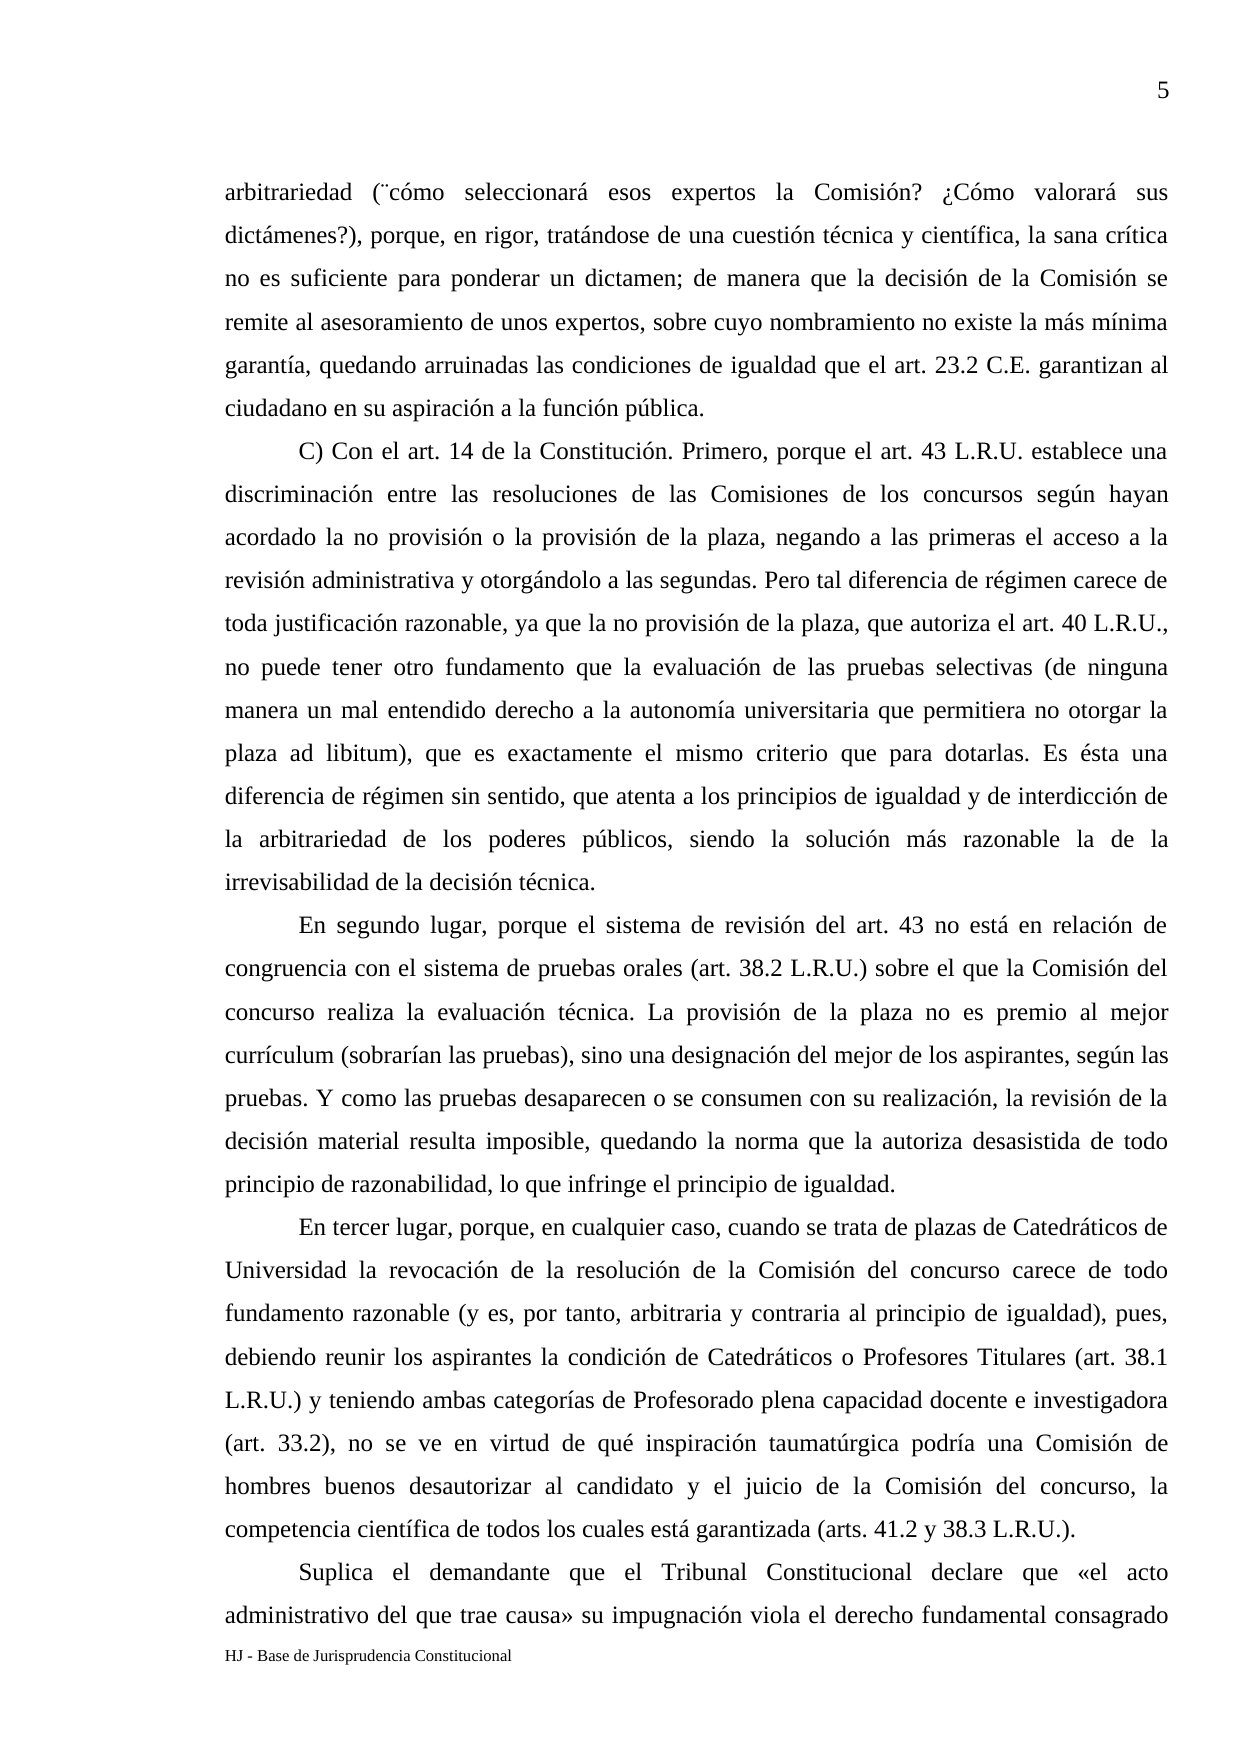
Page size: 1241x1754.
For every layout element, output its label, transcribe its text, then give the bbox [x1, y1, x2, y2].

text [224, 1557, 1169, 1629]
text C) Con el art. 14 de la Constitución. Primero, porque el art. 43 L.R.U. establece una discriminación entre las resoluciones de las Comisiones de los concursos según hayan acordado la no provisión o la provisión de la plaza, negando a las primeras el acceso a la revisión administrativa y otorgándolo a las segundas. Pero tal diferencia de régimen carece de toda justificación razonable, ya que la no provisión de la plaza, que autoriza el art. 40 L.R.U., no puede tener otro fundamento que la evaluación de las pruebas selectivas (de ninguna manera un mal entendido derecho a la autonomía universitaria que permitiera no otorgar la plaza ad libitum), que es exactamente el mismo criterio que para dotarlas. Es ésta una diferencia de régimen sin sentido, que atenta a los principios de igualdad y de interdicción de la arbitrariedad de los poderes públicos, siendo la solución más razonable la de la irrevisabilidad de la decisión técnica. [224, 436, 1169, 896]
text En tercer lugar, porque, en cualquier caso, cuando se trata de plazas de Catedráticos de Universidad la revocación de la resolución de la Comisión del concurso carece de todo fundamento razonable (y es, por tanto, arbitraria y contraria al principio de igualdad), pues, debiendo reunir los aspirantes la condición de Catedráticos o Profesores Titulares (art. 38.1 L.R.U.) y teniendo ambas categorías de Profesorado plena capacidad docente e investigadora (art. 33.2), no se ve en virtud de qué inspiración taumatúrgica podría una Comisión de hombres buenos desautorizar al candidato y el juicio de la Comisión del concurso, la competencia científica de todos los cuales está garantizada (arts. 41.2 y 38.3 L.R.U.). [224, 1212, 1169, 1543]
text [224, 177, 1169, 422]
text En segundo lugar, porque el sistema de revisión del art. 43 no está en relación de congruencia con el sistema de pruebas orales (art. 38.2 L.R.U.) sobre el que la Comisión del concurso realiza la evaluación técnica. La provisión de la plaza no es premio al mejor currículum (sobrarían las pruebas), sino una designación del mejor de los aspirantes, según las pruebas. Y como las pruebas desaparecen o se consumen con su realización, la revisión de la decisión material resulta imposible, quedando la norma que la autoriza desasistida de todo principio de razonabilidad, lo que infringe el principio de igualdad. [224, 910, 1169, 1198]
